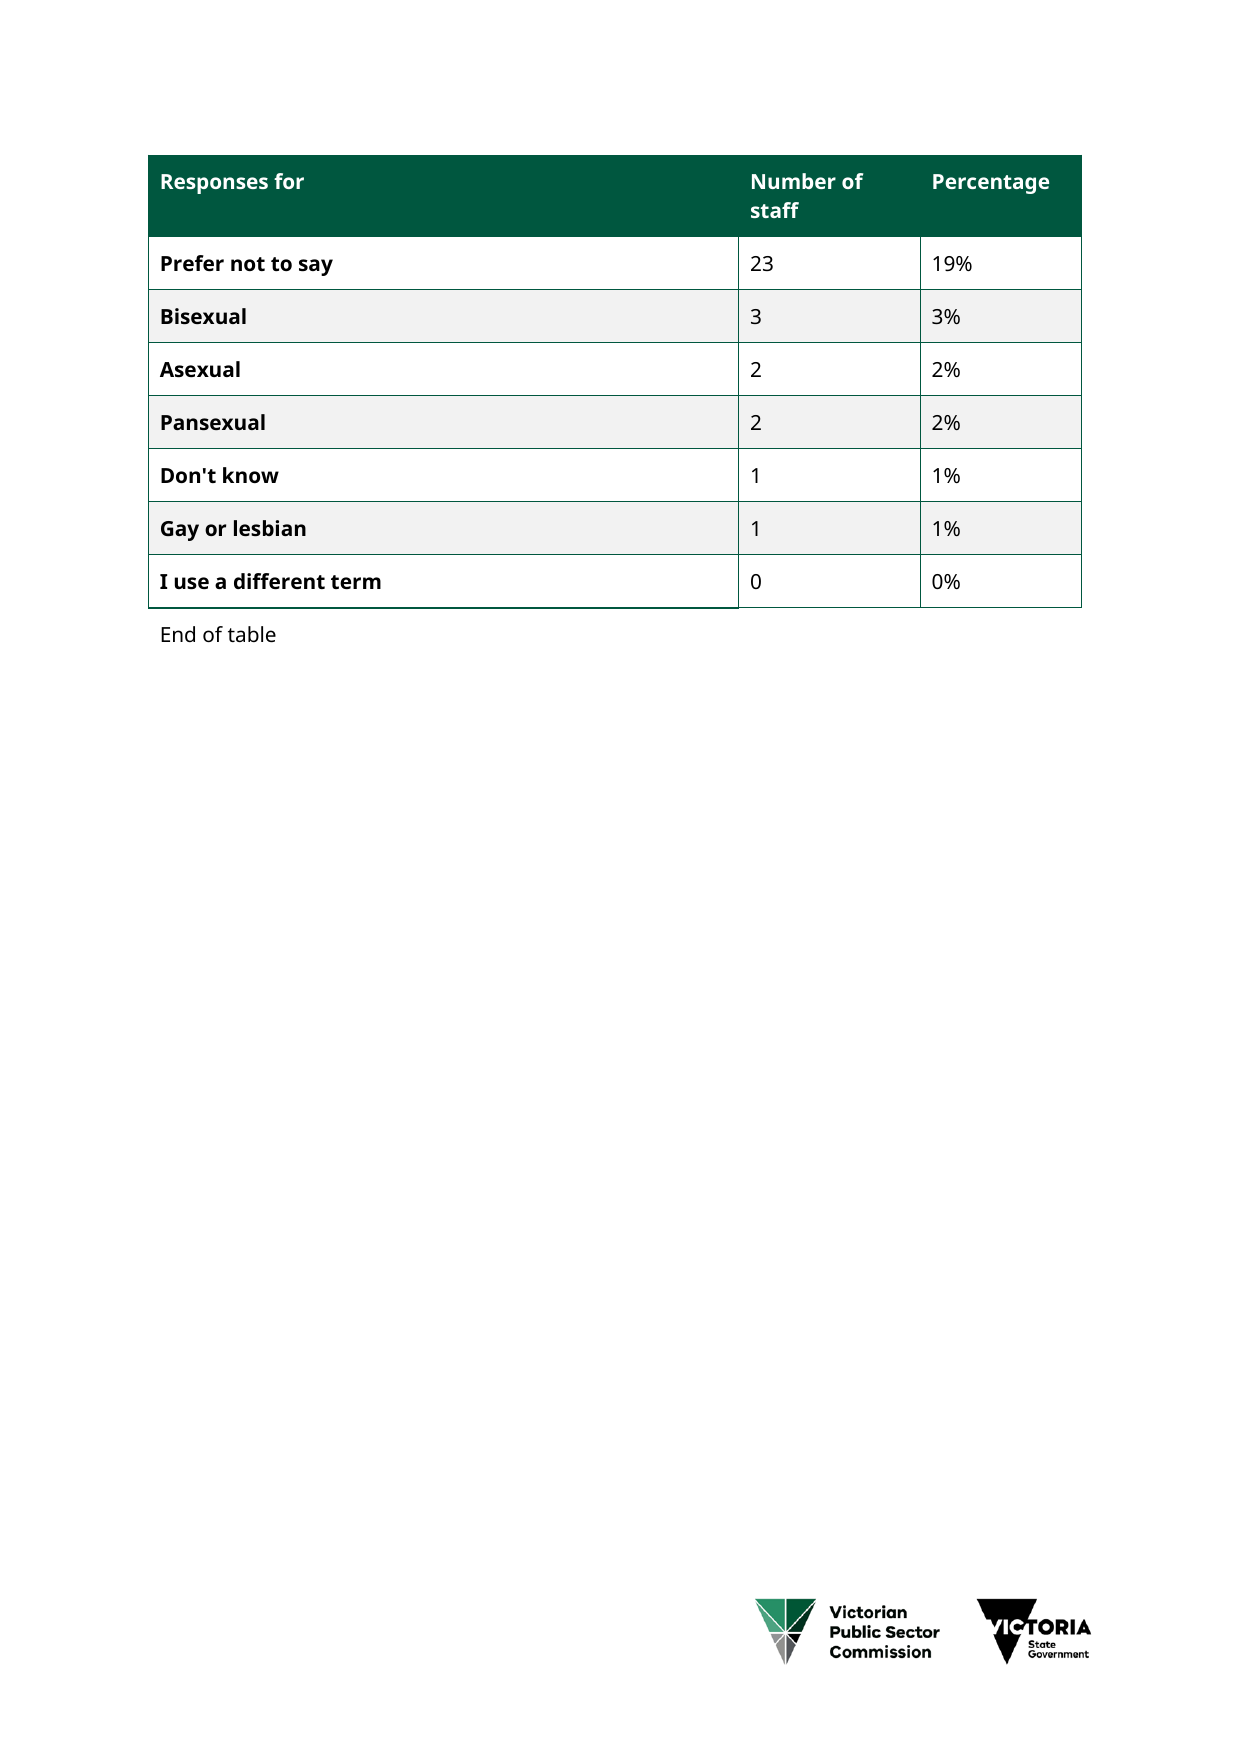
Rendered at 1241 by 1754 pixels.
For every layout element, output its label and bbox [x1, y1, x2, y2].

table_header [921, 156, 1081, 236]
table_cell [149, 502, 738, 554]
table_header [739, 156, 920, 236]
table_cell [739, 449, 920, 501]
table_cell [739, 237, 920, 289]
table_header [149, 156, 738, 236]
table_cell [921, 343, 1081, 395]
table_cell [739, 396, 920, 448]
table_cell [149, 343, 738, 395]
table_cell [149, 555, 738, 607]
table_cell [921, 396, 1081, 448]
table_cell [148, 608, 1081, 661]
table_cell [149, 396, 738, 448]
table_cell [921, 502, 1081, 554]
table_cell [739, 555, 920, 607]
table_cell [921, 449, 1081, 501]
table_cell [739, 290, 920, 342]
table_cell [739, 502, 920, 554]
picture [754, 1598, 1093, 1666]
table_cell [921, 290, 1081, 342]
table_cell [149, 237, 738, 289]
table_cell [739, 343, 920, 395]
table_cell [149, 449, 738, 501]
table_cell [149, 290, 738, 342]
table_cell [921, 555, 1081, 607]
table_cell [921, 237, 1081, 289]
